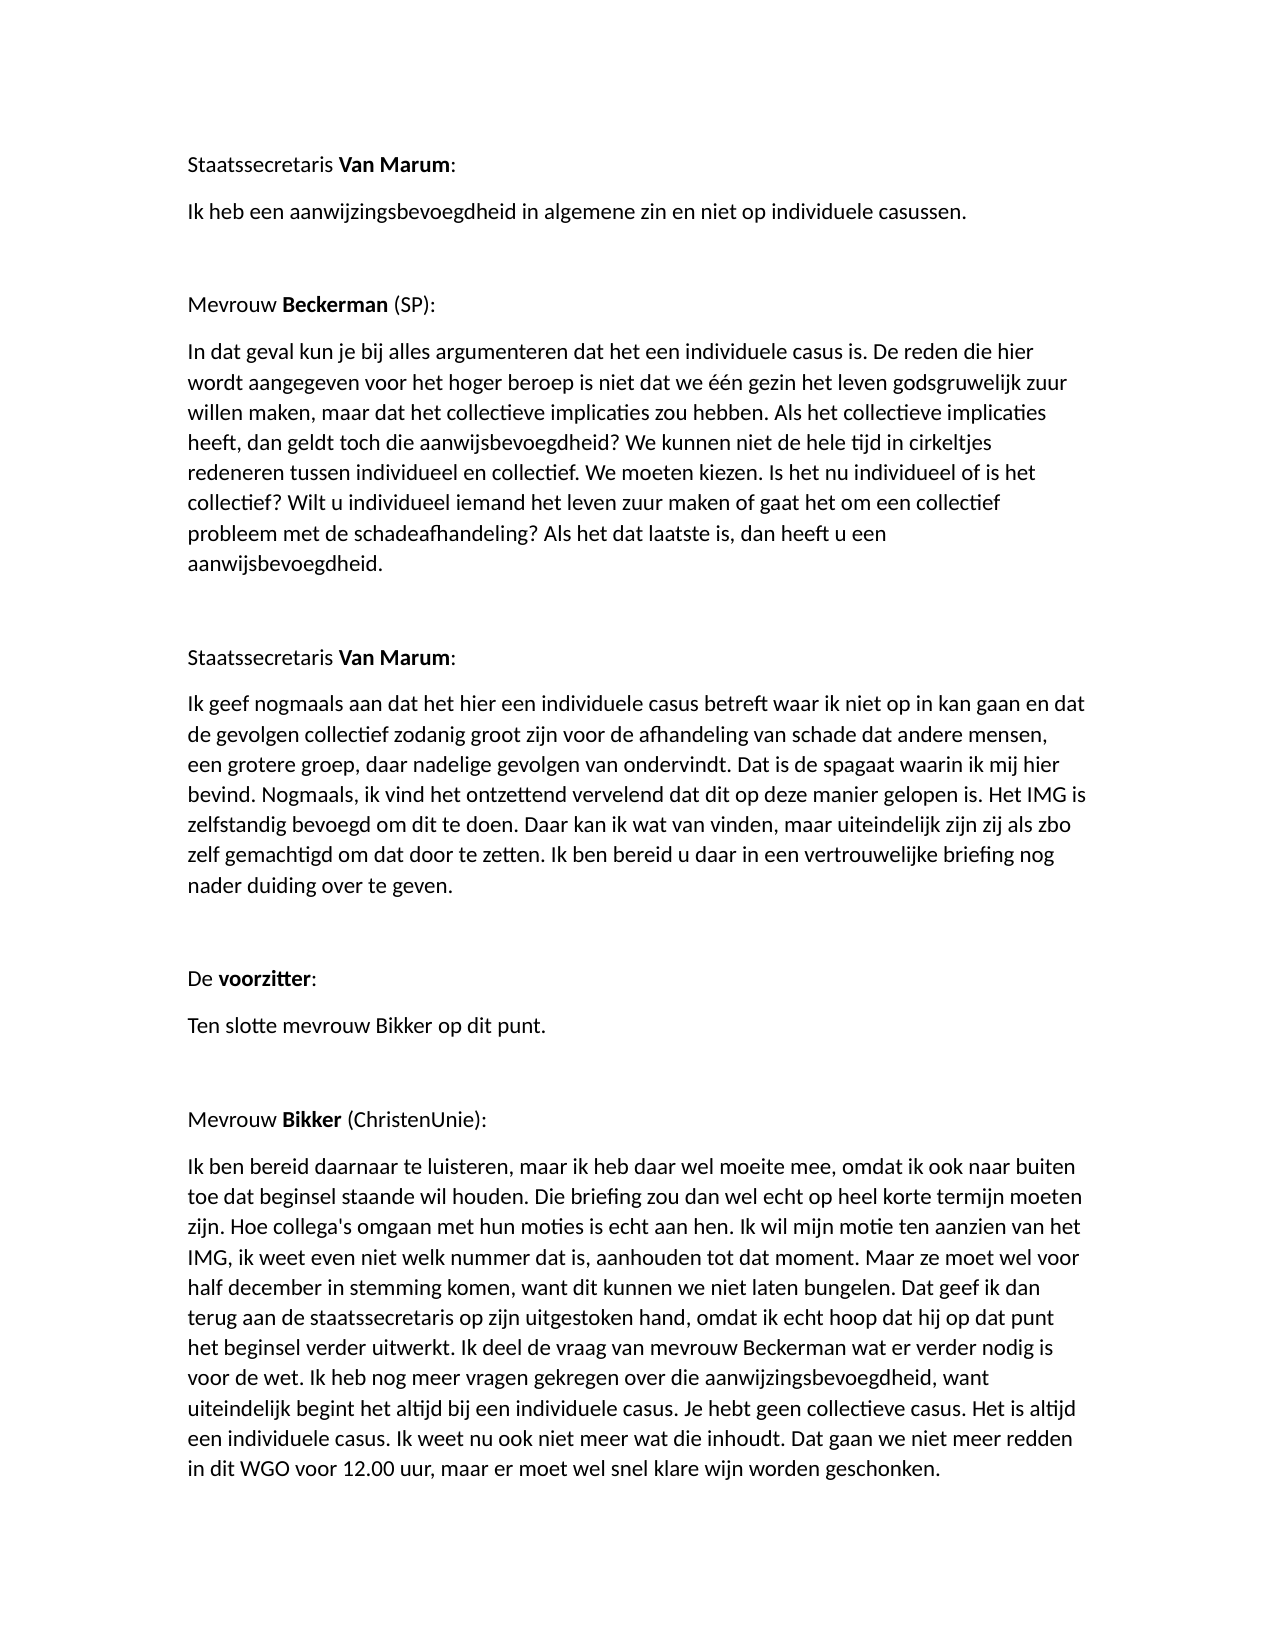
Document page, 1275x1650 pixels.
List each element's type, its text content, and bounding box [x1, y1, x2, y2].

text Mevrouw Bikker (ChristenUnie): [187, 1105, 1087, 1133]
text In dat geval kun je bij alles argumenteren dat het een individuele casus is. De reden die hier wordt aangegeven voor het hoger beroep is niet dat we één gezin het leven godsgruwelijk zuur willen maken, maar dat het collectieve implicaties zou hebben. Als het collectieve implicaties heeft, dan geldt toch die aanwijsbevoegdheid? We kunnen niet de hele tijd in cirkeltjes redeneren tussen individueel en collectief. We moeten kiezen. Is het nu individueel of is het collectief? Wilt u individueel iemand het leven zuur maken of gaat het om een collectief probleem met de schadeafhandeling? Als het dat laatste is, dan heeft u een aanwijsbevoegdheid. [187, 337, 1087, 577]
text Staatssecretaris Van Marum: [187, 150, 1087, 178]
text De voorzitter: [187, 964, 1087, 993]
text Mevrouw Beckerman (SP): [187, 291, 1087, 319]
text Ik geef nogmaals aan dat het hier een individuele casus betreft waar ik niet op in kan gaan en dat de gevolgen collectief zodanig groot zijn voor de afhandeling van schade dat andere mensen, een grotere groep, daar nadelige gevolgen van ondervindt. Dat is de spagaat waarin ik mij hier bevind. Nogmaals, ik vind het ontzettend vervelend dat dit op deze manier gelopen is. Het IMG is zelfstandig bevoegd om dit te doen. Daar kan ik wat van vinden, maar uiteindelijk zijn zij als zbo zelf gemachtigd om dat door te zetten. Ik ben bereid u daar in een vertrouwelijke briefing nog nader duiding over te geven. [187, 689, 1087, 899]
text Ten slotte mevrouw Bikker op dit punt. [187, 1011, 1087, 1039]
text Ik heb een aanwijzingsbevoegdheid in algemene zin en niet op individuele casussen. [187, 197, 1087, 225]
text Ik ben bereid daarnaar te luisteren, maar ik heb daar wel moeite mee, omdat ik ook naar buiten toe dat beginsel staande wil houden. Die briefing zou dan wel echt op heel korte termijn moeten zijn. Hoe collega's omgaan met hun moties is echt aan hen. Ik wil mijn motie ten aanzien van het IMG, ik weet even niet welk nummer dat is, aanhouden tot dat moment. Maar ze moet wel voor half december in stemming komen, want dit kunnen we niet laten bungelen. Dat geef ik dan terug aan de staatssecretaris op zijn uitgestoken hand, omdat ik echt hoop dat hij op dat punt het beginsel verder uitwerkt. Ik deel de vraag van mevrouw Beckerman wat er verder nodig is voor de wet. Ik heb nog meer vragen gekregen over die aanwijzingsbevoegdheid, want uiteindelijk begint het altijd bij een individuele casus. Je hebt geen collectieve casus. Het is altijd een individuele casus. Ik weet nu ook niet meer wat die inhoudt. Dat gaan we niet meer redden in dit WGO voor 12.00 uur, maar er moet wel snel klare wijn worden geschonken. [187, 1152, 1087, 1482]
text Staatssecretaris Van Marum: [187, 643, 1087, 671]
